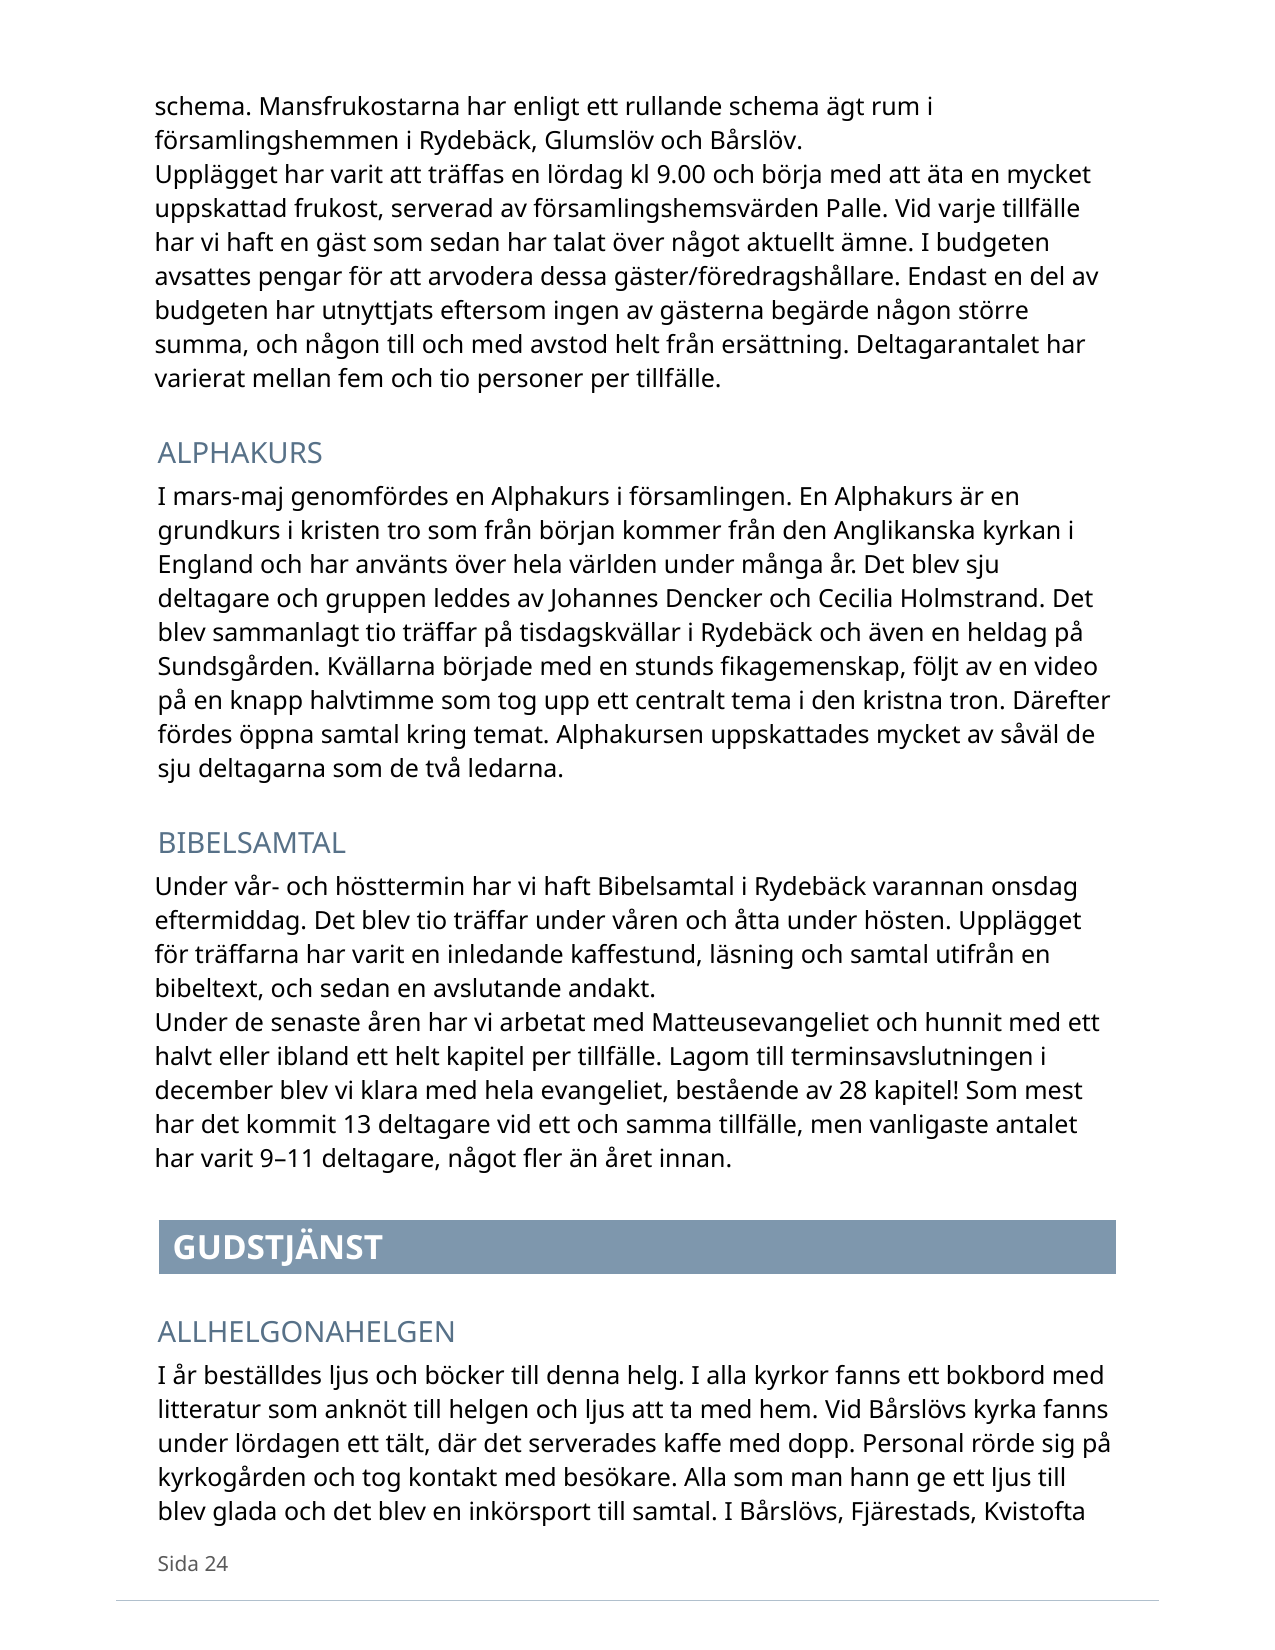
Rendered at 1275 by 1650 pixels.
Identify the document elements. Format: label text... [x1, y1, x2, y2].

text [154, 89, 1121, 157]
text Under vår- och hösttermin har vi haft Bibelsamtal i Rydebäck varannan onsdag eftermiddag. Det blev tio träffar under våren och åtta under hösten. Upplägget för träffarna har varit en inledande kaffestund, läsning och samtal utifrån en bibeltext, och sedan en avslutande andakt. [154, 869, 1121, 1005]
subtitle bibelsamtal [157, 823, 1117, 862]
text gudstjänst [160, 1221, 1115, 1273]
subtitle alphakurs [157, 433, 1117, 472]
text I mars-maj genomfördes en Alphakurs i församlingen. En Alphakurs är en grundkurs i kristen tro som från början kommer från den Anglikanska kyrkan i England och har använts över hela världen under många år. Det blev sju deltagare och gruppen leddes av Johannes Dencker och Cecilia Holmstrand. Det blev sammanlagt tio träffar på tisdagskvällar i Rydebäck och även en heldag på Sundsgården. Kvällarna började med en stunds fikagemenskap, följt av en video på en knapp halvtimme som tog upp ett centralt tema i den kristna tron. Därefter fördes öppna samtal kring temat. Alphakursen uppskattades mycket av såväl de sju deltagarna som de två ledarna. [564, 479, 1117, 785]
text Under de senaste åren har vi arbetat med Matteusevangeliet och hunnit med ett halvt eller ibland ett helt kapitel per tillfälle. Lagom till terminsavslutningen i december blev vi klara med hela evangeliet, bestående av 28 kapitel! Som mest har det kommit 13 deltagare vid ett och samma tillfälle, men vanligaste antalet har varit 9–11 deltagare, något fler än året innan. [154, 1005, 1121, 1175]
text Upplägget har varit att träffas en lördag kl 9.00 och börja med att äta en mycket uppskattad frukost, serverad av församlingshemsvärden Palle. Vid varje tillfälle har vi haft en gäst som sedan har talat över något aktuellt ämne. I budgeten avsattes pengar för att arvodera dessa gäster/föredragshållare. Endast en del av budgeten har utnyttjats eftersom ingen av gästerna begärde någon större summa, och någon till och med avstod helt från ersättning. Deltagarantalet har varierat mellan fem och tio personer per tillfälle. [154, 157, 1121, 395]
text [157, 1357, 1117, 1528]
subtitle allhelgonahelgen [157, 1312, 1117, 1351]
